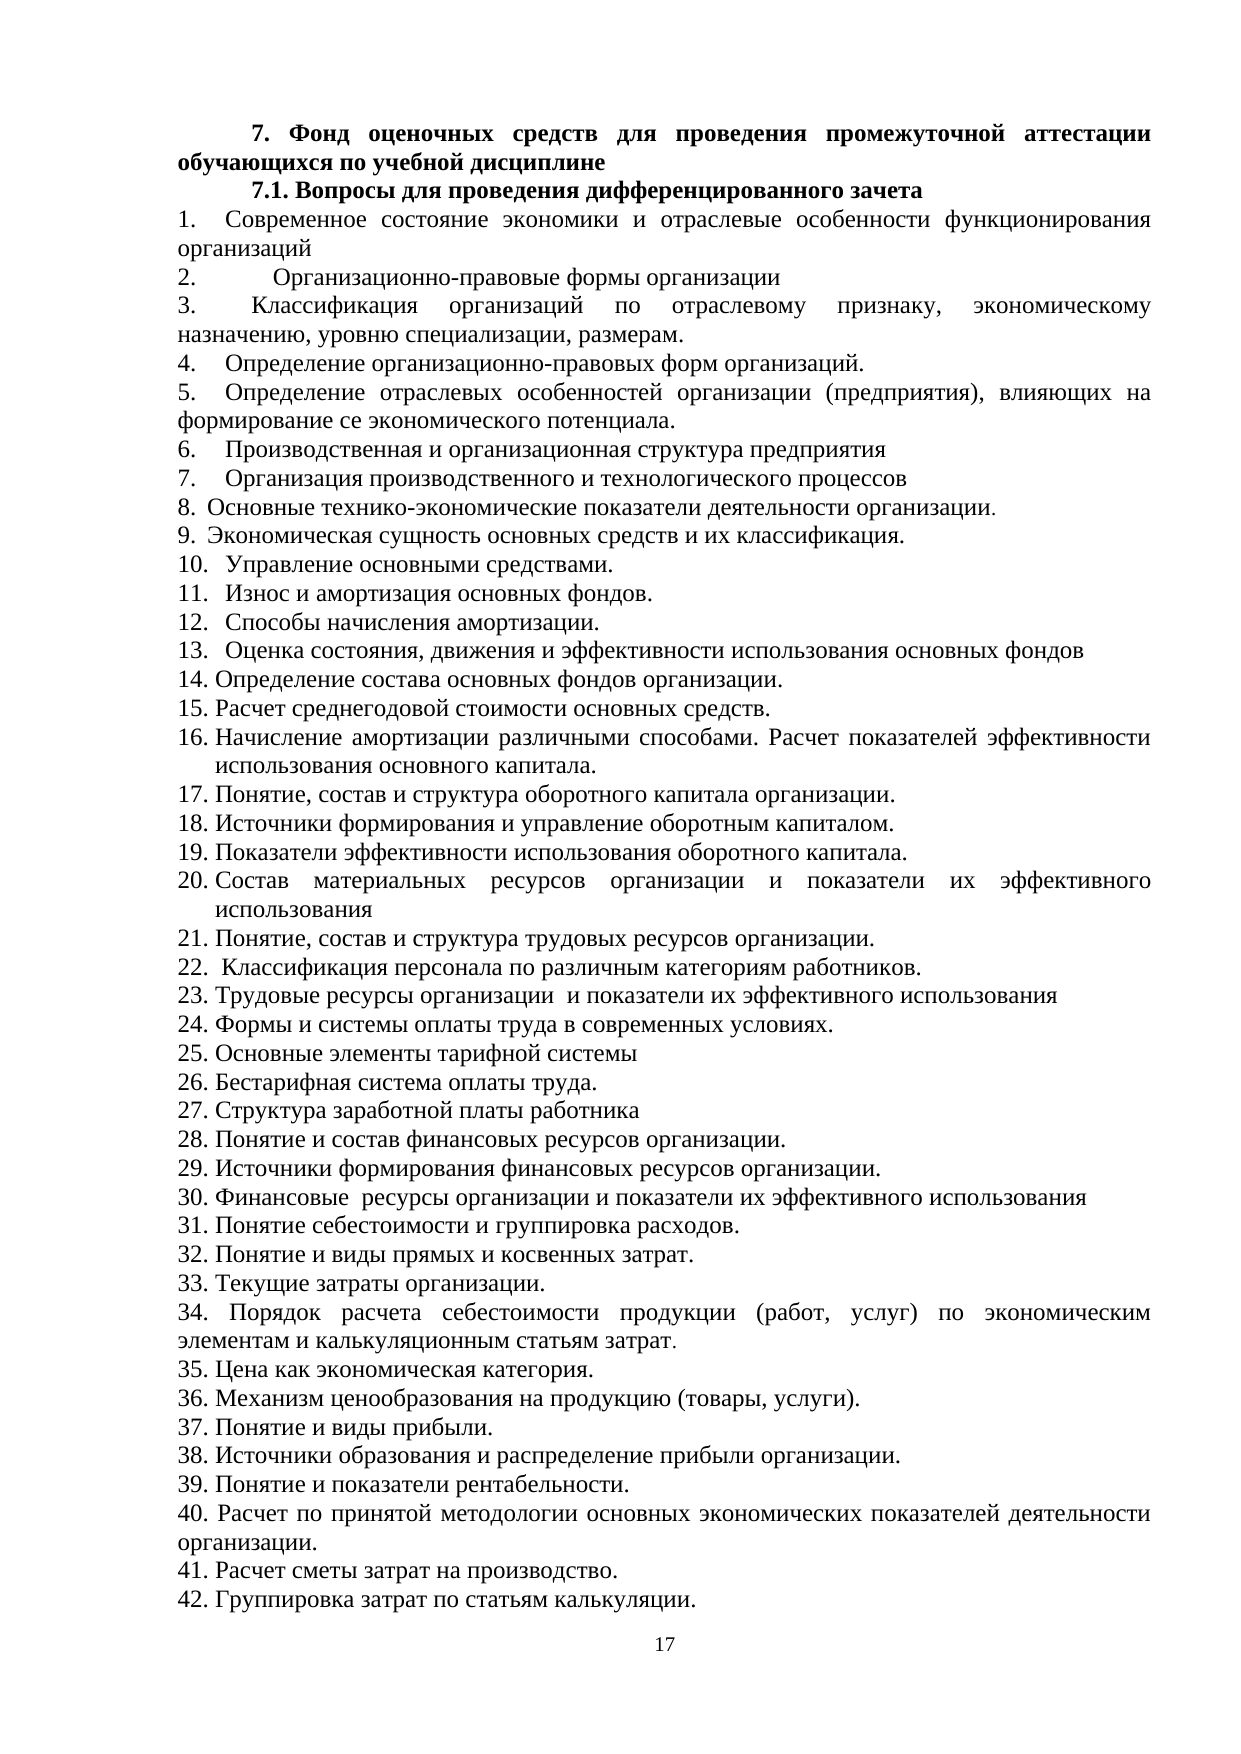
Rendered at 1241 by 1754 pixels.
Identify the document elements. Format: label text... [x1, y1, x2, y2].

text 38. Источники образования и распределение прибыли организации. [177, 1441, 1152, 1469]
list Классификация организаций по отраслевому признаку, экономическому назначению, уровню специализации, размерам. [177, 291, 1152, 348]
list Формы и системы оплаты труда в современных условиях. [177, 1009, 1152, 1038]
list Основные элементы тарифной системы [177, 1038, 1152, 1067]
list Оценка состояния, движения и эффективности использования основных фондов [177, 636, 1152, 664]
text 34. Порядок расчета себестоимости продукции (работ, услуг) по экономическим элементам и калькуляционным статьям затрат. [177, 1297, 1152, 1354]
list Понятие и состав финансовых ресурсов организации. [177, 1124, 1152, 1153]
list Показатели эффективности использования оборотного капитала. [177, 837, 1152, 866]
text 41. Расчет сметы затрат на производство. [177, 1556, 1152, 1584]
text 42. Группировка затрат по статьям калькуляции. [177, 1584, 1152, 1613]
list Бестарифная система оплаты труда. [177, 1067, 1152, 1096]
text 33. Текущие затраты организации. [177, 1268, 1152, 1297]
list Экономическая сущность основных средств и их классификация. [177, 521, 1152, 549]
list Производственная и организационная структура предприятия [177, 434, 1152, 463]
list Способы начисления амортизации. [177, 607, 1152, 636]
list Трудовые ресурсы организации и показатели их эффективного использования [177, 981, 1152, 1009]
list Основные технико-экономические показатели деятельности организации. [177, 492, 1152, 521]
list Организационно-правовые формы организации [177, 262, 1152, 291]
list Определение отраслевых особенностей организации (предприятия), влияющих на формирование се экономического потенциала. [177, 377, 1152, 434]
text 7. Фонд оценочных средств для проведения промежуточной аттестации обучающихся по учебной дисциплине [177, 118, 1152, 176]
list Организация производственного и технологического процессов [177, 463, 1152, 492]
list Финансовые ресурсы организации и показатели их эффективного использования [177, 1182, 1152, 1211]
list Источники формирования финансовых ресурсов организации. [177, 1153, 1152, 1182]
text 39. Понятие и показатели рентабельности. [177, 1469, 1152, 1498]
list Износ и амортизация основных фондов. [177, 578, 1152, 607]
text 7.1. Вопросы для проведения дифференцированного зачета [177, 176, 1152, 204]
list Понятие, состав и структура оборотного капитала организации. [177, 779, 1152, 808]
list Понятие, состав и структура трудовых ресурсов организации. [177, 923, 1152, 952]
list Определение состава основных фондов организации. [177, 664, 1152, 693]
list Источники формирования и управление оборотным капиталом. [177, 808, 1152, 837]
text 36. Механизм ценообразования на продукцию (товары, услуги). [177, 1383, 1152, 1412]
text 32. Понятие и виды прямых и косвенных затрат. [177, 1239, 1152, 1268]
list Современное состояние экономики и отраслевые особенности функционирования организаций [177, 204, 1152, 262]
text 37. Понятие и виды прибыли. [177, 1412, 1152, 1441]
list Расчет среднегодовой стоимости основных средств. [177, 693, 1152, 722]
text 40. Расчет по принятой методологии основных экономических показателей деятельности организации. [177, 1498, 1152, 1556]
list Управление основными средствами. [177, 549, 1152, 578]
list Определение организационно-правовых форм организаций. [177, 348, 1152, 377]
list Понятие себестоимости и группировка расходов. [177, 1211, 1152, 1239]
list Состав материальных ресурсов организации и показатели их эффективного использования [177, 866, 1152, 923]
text 35. Цена как экономическая категория. [177, 1354, 1152, 1383]
list Классификация персонала по различным категориям работников. [177, 952, 1152, 981]
list Структура заработной платы работника [177, 1096, 1152, 1124]
list Начисление амортизации различными способами. Расчет показателей эффективности использования основного капитала. [177, 722, 1152, 779]
